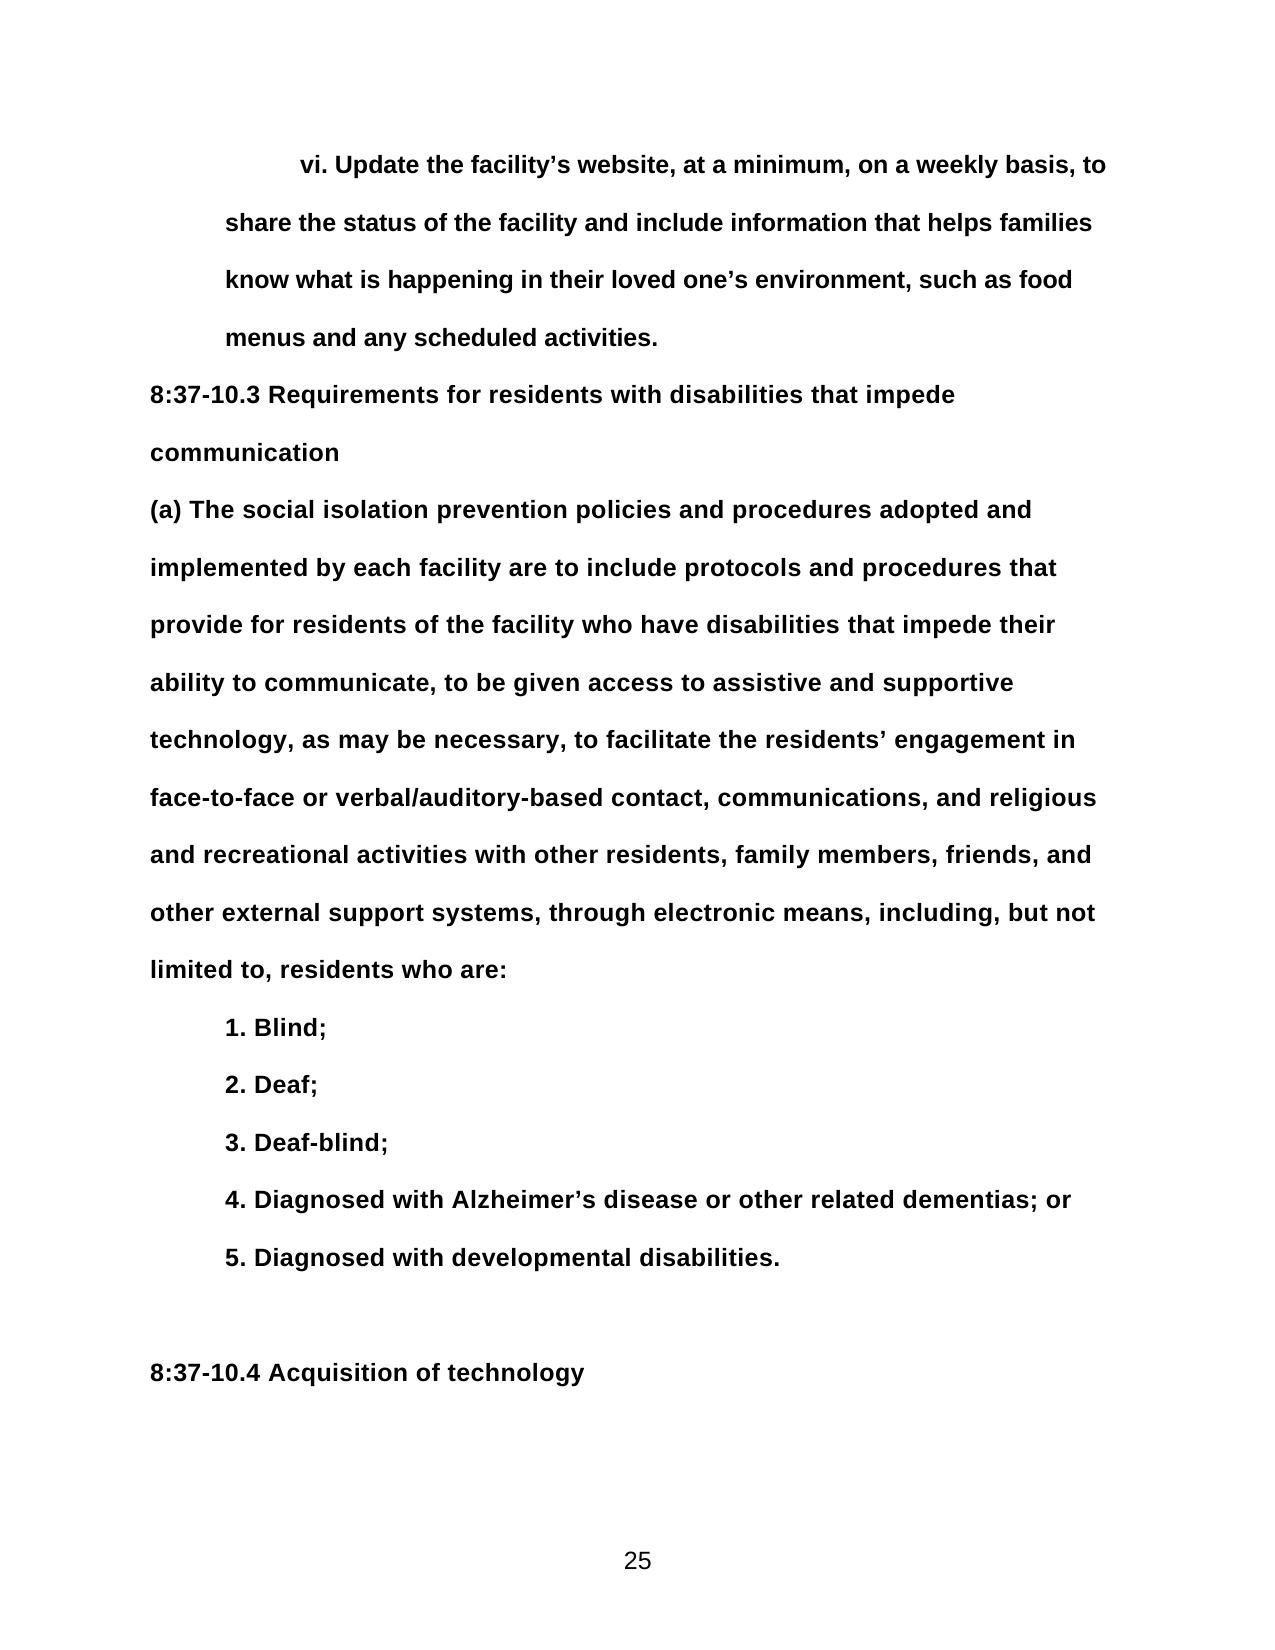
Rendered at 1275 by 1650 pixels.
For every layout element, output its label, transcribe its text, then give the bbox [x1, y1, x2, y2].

text 1. Blind; [150, 1012, 1125, 1041]
text 8:37-10.3 Requirements for residents with disabilities that impede communication [150, 380, 1125, 466]
text 5. Diagnosed with developmental disabilities. [150, 1242, 1125, 1271]
text 2. Deaf; [150, 1070, 1125, 1099]
text 8:37-10.4 Acquisition of technology [150, 1357, 1125, 1386]
text vi. Update the facility’s website, at a minimum, on a weekly basis, to share the status of the facility and include information that helps families know what is happening in their loved one’s environment, such as food menus and any scheduled activities. [225, 150, 1125, 351]
text (a) The social isolation prevention policies and procedures adopted and implemented by each facility are to include protocols and procedures that provide for residents of the facility who have disabilities that impede their ability to communicate, to be given access to assistive and supportive technology, as may be necessary, to facilitate the residents’ engagement in face-to-face or verbal/auditory-based contact, communications, and religious and recreational activities with other residents, family members, friends, and other external support systems, through electronic means, including, but not limited to, residents who are: [150, 495, 1125, 984]
text 3. Deaf-blind; [150, 1127, 1125, 1156]
text 4. Diagnosed with Alzheimer’s disease or other related dementias; or [150, 1185, 1125, 1214]
